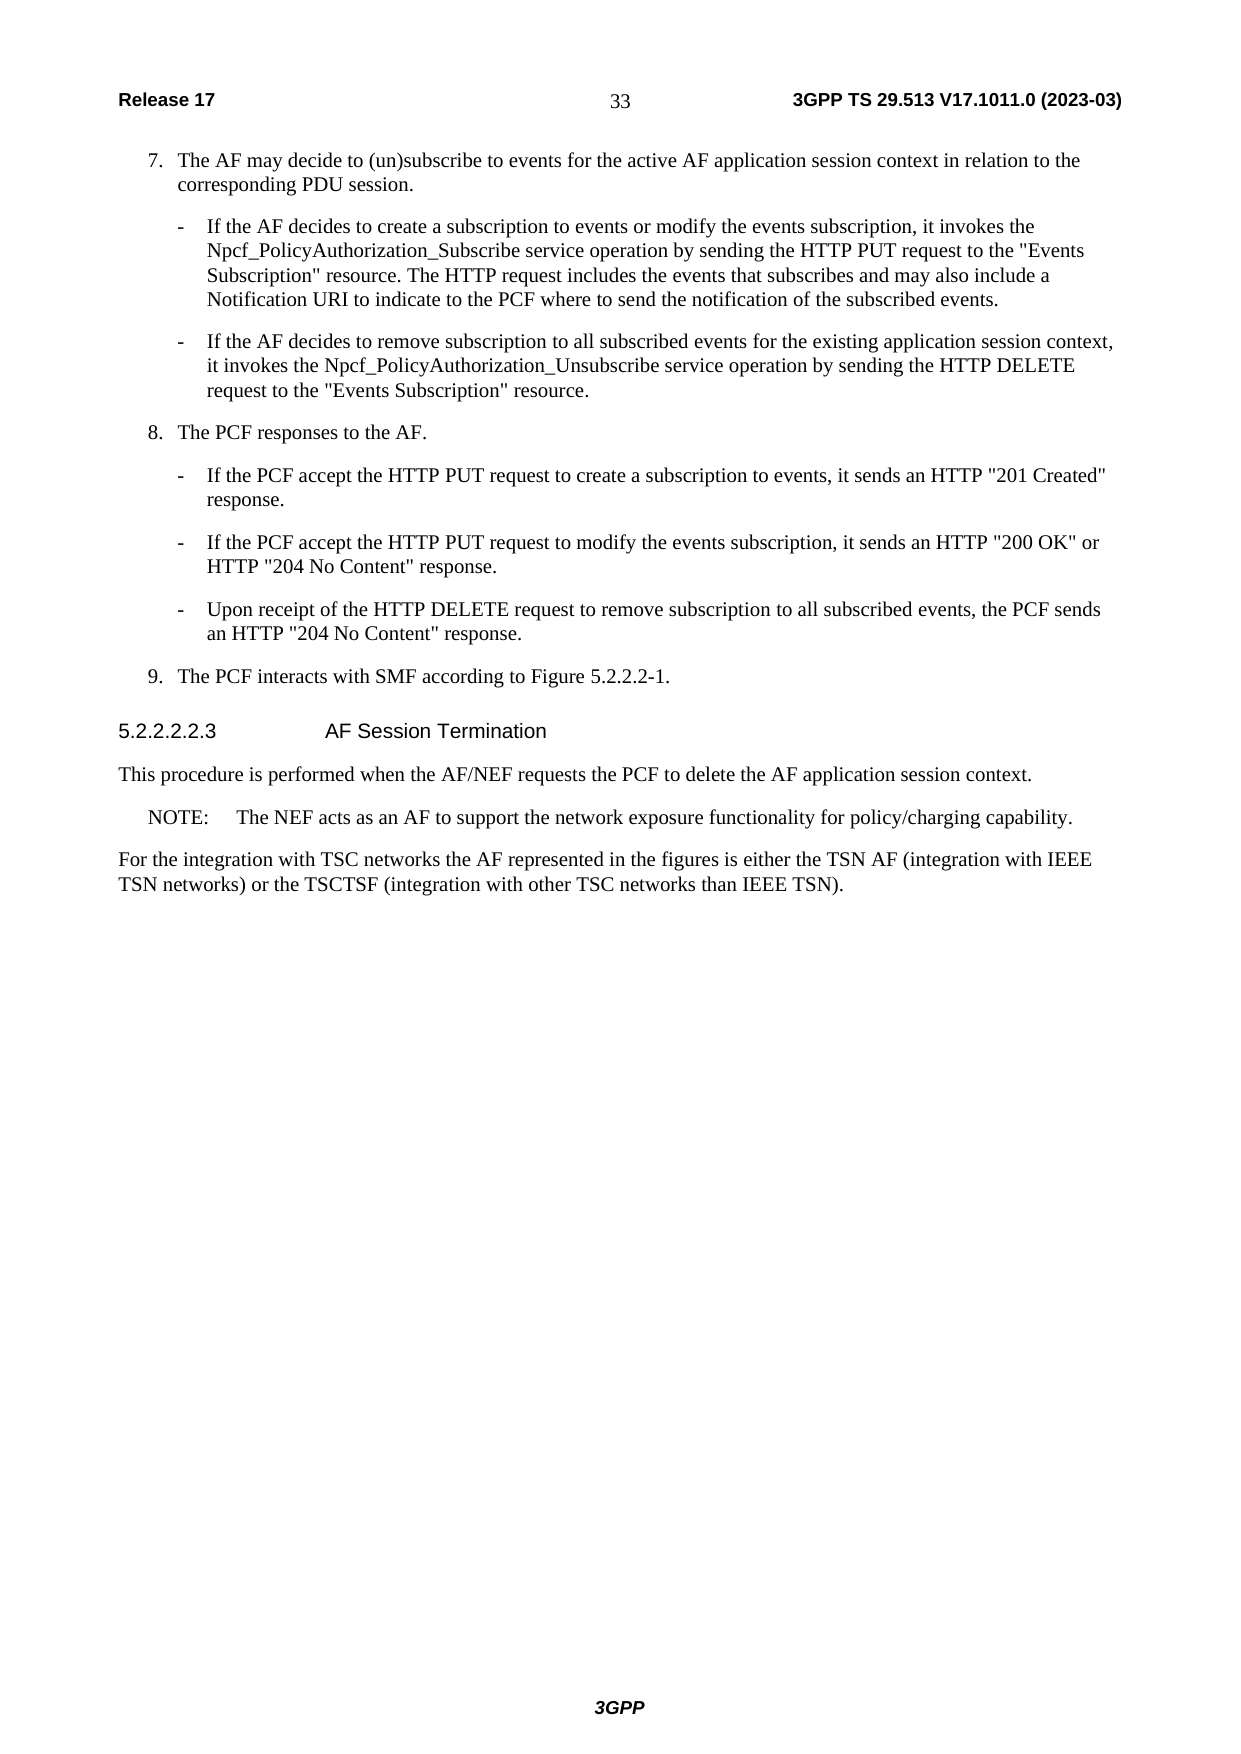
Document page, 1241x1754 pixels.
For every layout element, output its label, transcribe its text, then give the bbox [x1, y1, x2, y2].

text NOTE: The NEF acts as an AF to support the network exposure functionality for policy/charging capability. [148, 804, 1122, 829]
text - If the PCF accept the HTTP PUT request to create a subscription to events, it sends an HTTP "201 Created" response. [177, 463, 1122, 511]
text 7. The AF may decide to (un)subscribe to events for the active AF application session context in relation to the corresponding PDU session. [148, 147, 1122, 196]
text - If the AF decides to remove subscription to all subscribed events for the existing application session context, it invokes the Npcf_PolicyAuthorization_Unsubscribe service operation by sending the HTTP DELETE request to the "Events Subscription" resource. [177, 329, 1122, 402]
text 9. The PCF interacts with SMF according to Figure 5.2.2.2-1. [148, 664, 1122, 688]
text - If the PCF accept the HTTP PUT request to modify the events subscription, it sends an HTTP "200 OK" or HTTP "204 No Content" response. [177, 530, 1122, 578]
text This procedure is performed when the AF/NEF requests the PCF to delete the AF application session context. [118, 762, 1122, 786]
text For the integration with TSC networks the AF represented in the figures is either the TSN AF (integration with IEEE TSN networks) or the TSCTSF (integration with other TSC networks than IEEE TSN). [118, 847, 1122, 896]
text - Upon receipt of the HTTP DELETE request to remove subscription to all subscribed events, the PCF sends an HTTP "204 No Content" response. [177, 597, 1122, 645]
subtitle 5.2.2.2.2.3 AF Session Termination [118, 719, 1122, 743]
text - If the AF decides to create a subscription to events or modify the events subscription, it invokes the Npcf_PolicyAuthorization_Subscribe service operation by sending the HTTP PUT request to the "Events Subscription" resource. The HTTP request includes the events that subscribes and may also include a Notification URI to indicate to the PCF where to send the notification of the subscribed events. [177, 214, 1122, 311]
text 8. The PCF responses to the AF. [148, 420, 1122, 444]
